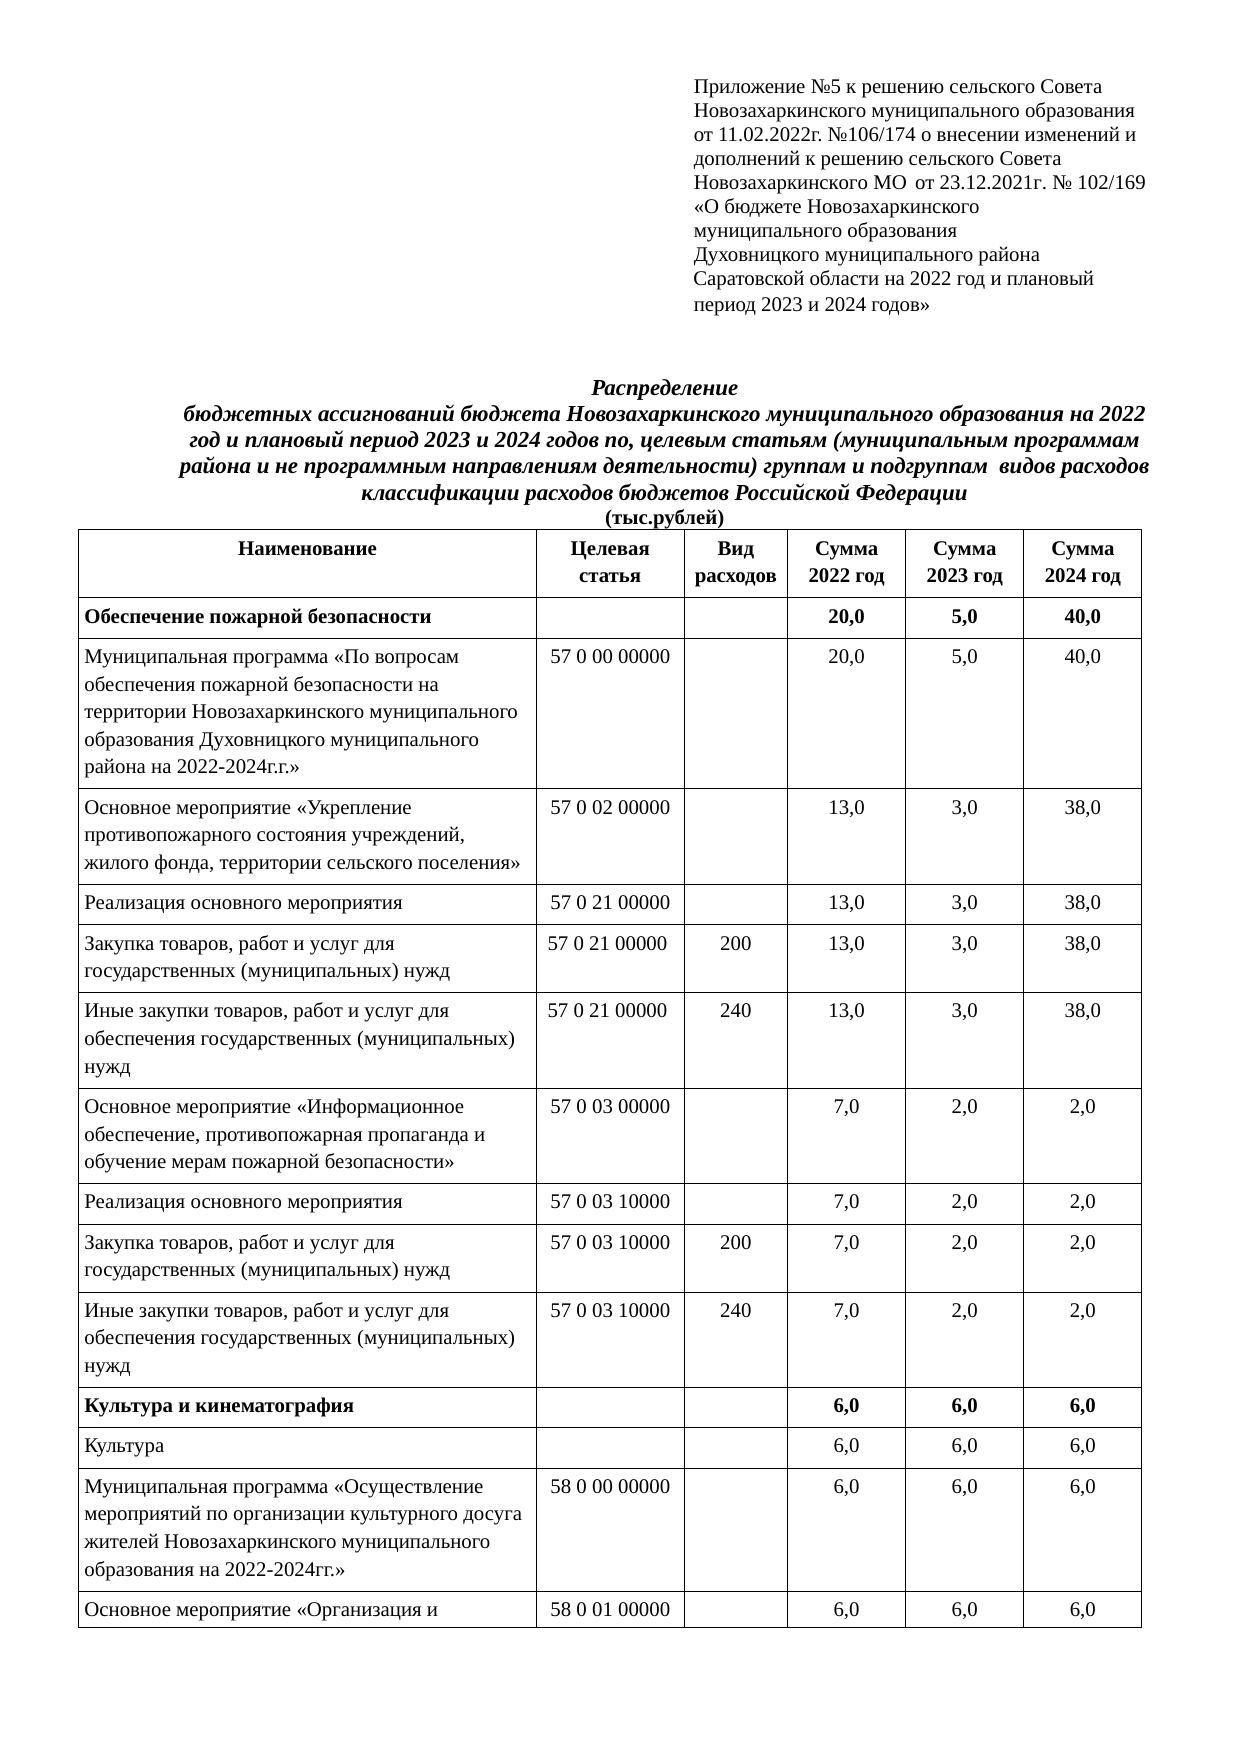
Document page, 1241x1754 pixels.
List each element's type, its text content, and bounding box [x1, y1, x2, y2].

table_cell 20,0 [788, 639, 905, 788]
table_cell 6,0 [1024, 1388, 1141, 1427]
table_cell 57 0 03 10000 [537, 1184, 684, 1223]
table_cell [79, 1592, 536, 1627]
table_cell 58 0 01 00000 [537, 1592, 684, 1627]
table_cell Муниципальная программа «По вопросам обеспечения пожарной безопасности на территории Новозахаркинского муниципального образования Духовницкого муниципального района на 2022-2024г.г.» [79, 639, 536, 788]
table_cell 2,0 [906, 1184, 1023, 1223]
table_cell 20,0 [788, 598, 905, 638]
table_cell Основное мероприятие «Укрепление противопожарного состояния учреждений, жилого фонда, территории сельского поселения» [79, 789, 536, 884]
table_header Сумма 2022 год [788, 530, 905, 597]
table_cell 7,0 [788, 1184, 905, 1223]
table_cell 3,0 [906, 993, 1023, 1088]
table_cell Реализация основного мероприятия [79, 1184, 536, 1223]
table_cell 6,0 [906, 1469, 1023, 1591]
table_cell Закупка товаров, работ и услуг для государственных (муниципальных) нужд [79, 925, 536, 992]
table_cell [537, 598, 684, 638]
table_cell 57 0 02 00000 [537, 789, 684, 884]
table_cell Реализация основного мероприятия [79, 885, 536, 924]
table_cell 6,0 [1024, 1469, 1141, 1591]
table_cell 2,0 [906, 1089, 1023, 1183]
table_cell Иные закупки товаров, работ и услуг для обеспечения государственных (муниципальных) нужд [79, 1293, 536, 1387]
text Саратовской области на 2022 год и плановый период 2023 и 2024 годов» [472, 266, 1152, 317]
table_cell 7,0 [788, 1225, 905, 1291]
table_cell 6,0 [1024, 1428, 1141, 1467]
table_cell 6,0 [788, 1428, 905, 1467]
text Новозахаркинского МО от 23.12.2021г. № 102/169 [620, 170, 1152, 194]
table_cell 13,0 [788, 789, 905, 884]
table_cell [685, 1428, 787, 1467]
table_cell 58 0 00 00000 [537, 1469, 684, 1591]
text (тыс.рублей) [177, 505, 1152, 529]
table_cell 57 0 03 00000 [537, 1089, 684, 1183]
table_cell Основное мероприятие «Информационное обеспечение, противопожарная пропаганда и обучение мерам пожарной безопасности» [79, 1089, 536, 1183]
table_cell 6,0 [1024, 1592, 1141, 1627]
table_cell 240 [685, 1293, 787, 1387]
table_cell [685, 885, 787, 924]
table_cell [685, 1469, 787, 1591]
table_cell 5,0 [906, 639, 1023, 788]
text «О бюджете Новозахаркинского [620, 194, 1152, 218]
table_cell 57 0 21 00000 [537, 885, 684, 924]
table_cell 6,0 [788, 1592, 905, 1627]
table_cell 7,0 [788, 1293, 905, 1387]
table_cell 6,0 [906, 1592, 1023, 1627]
table_cell 38,0 [1024, 993, 1141, 1088]
table_cell Обеспечение пожарной безопасности [79, 598, 536, 638]
table_cell 57 0 21 00000 [537, 993, 684, 1088]
table_header Вид расходов [685, 530, 787, 597]
table_cell [685, 1089, 787, 1183]
table_cell 240 [685, 993, 787, 1088]
table_cell 3,0 [906, 885, 1023, 924]
table_cell [537, 1428, 684, 1467]
text Распределение [177, 373, 1152, 400]
table_cell 57 0 21 00000 [537, 925, 684, 992]
table_cell 200 [685, 1225, 787, 1291]
table_cell Иные закупки товаров, работ и услуг для обеспечения государственных (муниципальных) нужд [79, 993, 536, 1088]
table_cell 13,0 [788, 925, 905, 992]
table_cell 57 0 00 00000 [537, 639, 684, 788]
table_cell 5,0 [906, 598, 1023, 638]
table_cell 40,0 [1024, 598, 1141, 638]
table_header Наименование [79, 530, 536, 597]
table_header Сумма 2023 год [906, 530, 1023, 597]
table_cell 57 0 03 10000 [537, 1293, 684, 1387]
text муниципального образования [620, 218, 1152, 242]
table_cell 13,0 [788, 885, 905, 924]
table_cell 200 [685, 925, 787, 992]
table_cell [685, 1184, 787, 1223]
table_cell [685, 1592, 787, 1627]
table_cell 38,0 [1024, 925, 1141, 992]
text Духовницкого муниципального района [620, 242, 1152, 266]
table_cell [537, 1388, 684, 1427]
table_cell 6,0 [906, 1428, 1023, 1467]
text Приложение №5 к решению сельского Совета Новозахаркинского муниципального образования от 11.02.2022г. №106/174 о внесении изменений и дополнений к решению сельского Совета [693, 74, 1152, 170]
table_cell 2,0 [1024, 1225, 1141, 1291]
table_cell 13,0 [788, 993, 905, 1088]
table_cell Муниципальная программа «Осуществление мероприятий по организации культурного досуга жителей Новозахаркинского муниципального образования на 2022-2024гг.» [79, 1469, 536, 1591]
table_cell Культура [79, 1428, 536, 1467]
table_cell [685, 789, 787, 884]
table_cell 57 0 03 10000 [537, 1225, 684, 1291]
table_cell 2,0 [1024, 1293, 1141, 1387]
table_cell Культура и кинематография [79, 1388, 536, 1427]
table_cell Закупка товаров, работ и услуг для государственных (муниципальных) нужд [79, 1225, 536, 1291]
table_cell 38,0 [1024, 789, 1141, 884]
table_cell 7,0 [788, 1089, 905, 1183]
table_cell 6,0 [906, 1388, 1023, 1427]
table_cell [685, 598, 787, 638]
table_header Сумма 2024 год [1024, 530, 1141, 597]
table_cell 2,0 [906, 1293, 1023, 1387]
table_cell 2,0 [1024, 1089, 1141, 1183]
table_header Целевая статья [537, 530, 684, 597]
table_cell 3,0 [906, 925, 1023, 992]
table_cell 6,0 [788, 1388, 905, 1427]
table_cell [685, 639, 787, 788]
table_cell 6,0 [788, 1469, 905, 1591]
table_cell 2,0 [906, 1225, 1023, 1291]
table_cell 2,0 [1024, 1184, 1141, 1223]
table_cell [685, 1388, 787, 1427]
table_cell 3,0 [906, 789, 1023, 884]
text бюджетных ассигнований бюджета Новозахаркинского муниципального образования на 2022 год и плановый период 2023 и 2024 годов по, целевым статьям (муниципальным программам района и не программным направлениям деятельности) группам и подгруппам видов расходов классификации расходов бюджетов Российской Федерации [177, 400, 1152, 505]
table_cell 40,0 [1024, 639, 1141, 788]
table_cell 38,0 [1024, 885, 1141, 924]
